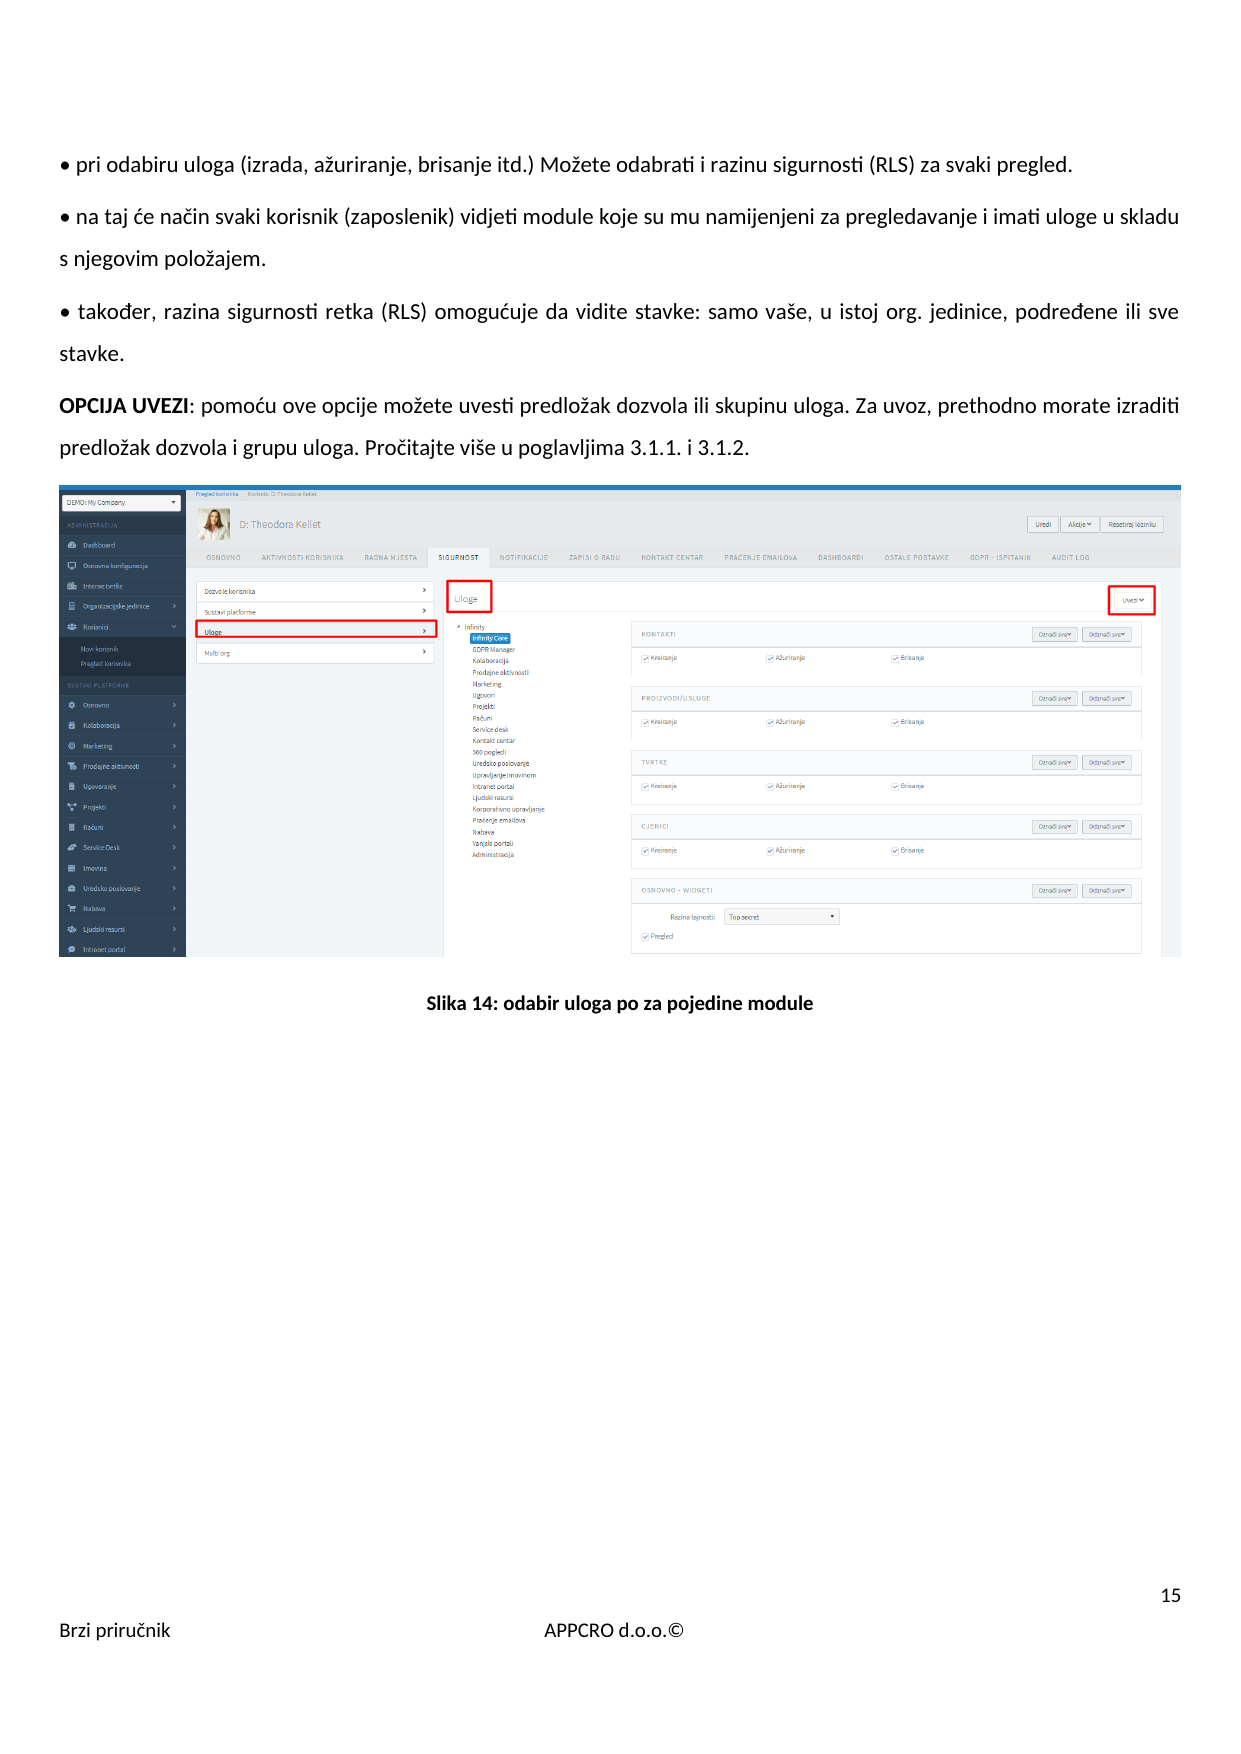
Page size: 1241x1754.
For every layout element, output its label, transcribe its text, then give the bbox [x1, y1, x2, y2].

text • pri odabiru uloga (izrada, ažuriranje, brisanje itd.) Možete odabrati i razinu sigurnosti (RLS) za svaki pregled. [59, 150, 1181, 178]
text • na taj će način svaki korisnik (zaposlenik) vidjeti module koje su mu namijenjeni za pregledavanje i imati uloge u skladu s njegovim položajem. [59, 202, 1181, 272]
text • također, razina sigurnosti retka (RLS) omogućuje da vidite stavke: samo vaše, u istoj org. jedinice, podređene ili sve stavke. [59, 297, 1181, 367]
text OPCIJA UVEZI: pomoću ove opcije možete uvesti predložak dozvola ili skupinu uloga. Za uvoz, prethodno morate izraditi predložak dozvola i grupu uloga. Pročitajte više u poglavljima 3.1.1. i 3.1.2. [59, 391, 1181, 461]
text Slika 14: odabir uloga po za pojedine module [59, 990, 1181, 1016]
picture [59, 485, 1182, 957]
